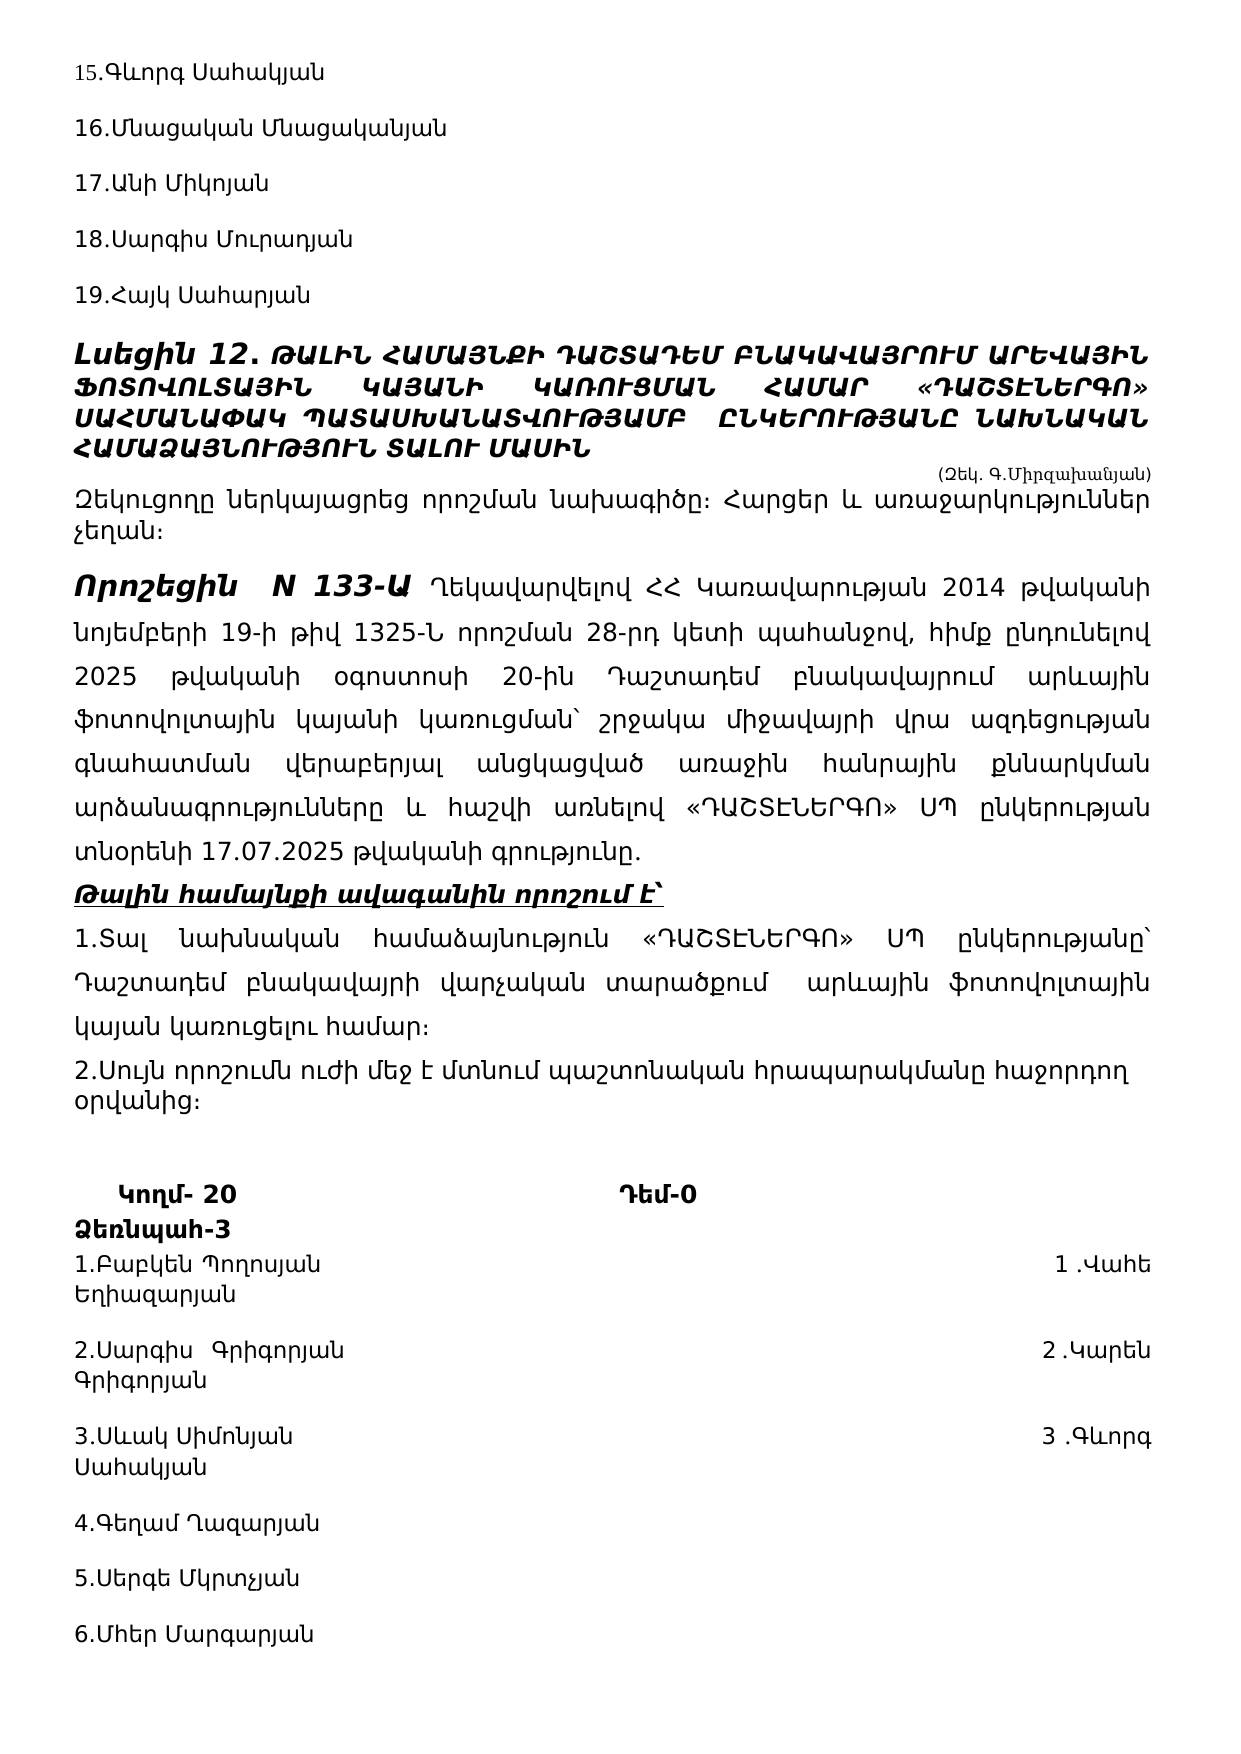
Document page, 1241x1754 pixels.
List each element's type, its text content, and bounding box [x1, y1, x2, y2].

text 1.Բաբկեն Պողոսյան 1․Վահե Եղիազարյան [74, 1251, 1152, 1308]
text (Զեկ․ Գ․Միրզախանյան) [74, 465, 1152, 484]
text Կողմ- 20 Դեմ-0 Ձեռնպահ-3 [74, 1181, 1152, 1245]
text 16․Մնացական Մնացականյան [74, 115, 1152, 142]
text 19․Հայկ Սահարյան [74, 282, 1152, 309]
text 1․Տալ նախնական համաձայնություն «ԴԱՇՏԷՆԵՐԳՈ» ՍՊ ընկերությանը՝ Դաշտադեմ բնակավայրի վարչական տարածքում արևային ֆոտովոլտային կայան կառուցելու համար։ [74, 924, 1152, 1041]
text Որոշեցին N 133-Ա Ղեկավարվելով ՀՀ Կառավարության 2014 թվականի նոյեմբերի 19-ի թիվ 1325-Ն որոշման 28-րդ կետի պահանջով, հիմք ընդունելով 2025 թվականի օգոստոսի 20-ին Դաշտադեմ բնակավայրում արևային ֆոտովոլտային կայանի կառուցման՝ շրջակա միջավայրի վրա ազդեցության գնահատման վերաբերյալ անցկացված առաջին հանրային քննարկման արձանագրությունները և հաշվի առնելով «ԴԱՇՏԷՆԵՐԳՈ» ՍՊ ընկերության տնօրենի 17․07․2025 թվականի գրությունը․ [74, 569, 1152, 866]
text 2․Սույն որոշումն ուժի մեջ է մտնում պաշտոնական հրապարակմանը հաջորդող օրվանից։ [74, 1056, 1152, 1116]
text Թալին համայնքի ավագանին որոշում է՝ [74, 881, 1152, 910]
text 2.Սարգիս Գրիգորյան 2․Կարեն Գրիգորյան [74, 1337, 1152, 1394]
text 3․Սևակ Սիմոնյան 3․Գևորգ Սահակյան [74, 1423, 1152, 1481]
text 18․Սարգիս Մուրադյան [74, 226, 1152, 253]
text Լսեցին 12. ԹԱԼԻՆ ՀԱՄԱՅՆՔԻ ԴԱՇՏԱԴԵՄ ԲՆԱԿԱՎԱՅՐՈՒՄ ԱՐԵՎԱՅԻՆ ՖՈՏՈՎՈԼՏԱՅԻՆ ԿԱՅԱՆԻ ԿԱՌՈՒՑՄԱՆ ՀԱՄԱՐ «ԴԱՇՏԷՆԵՐԳՈ» ՍԱՀՄԱՆԱՓԱԿ ՊԱՏԱՍԽԱՆԱՏՎՈՒԹՅԱՄԲ ԸՆԿԵՐՈՒԹՅԱՆԸ ՆԱԽՆԱԿԱՆ ՀԱՄԱՁԱՅՆՈՒԹՅՈՒՆ ՏԱԼՈՒ ՄԱՍԻՆ [74, 338, 1152, 463]
text 15․Գևորգ Սահակյան [74, 59, 1152, 86]
text Զեկուցողը ներկայացրեց որոշման նախագիծը։ Հարցեր և առաջարկություններ չեղան։ [74, 485, 1152, 545]
text 6.Մհեր Մարգարյան [74, 1621, 1152, 1648]
text 4.Գեղամ Ղազարյան [74, 1510, 1152, 1536]
text 5.Սերգե Մկրտչյան [74, 1565, 1152, 1592]
text 17․Անի Միկոյան [74, 171, 1152, 197]
